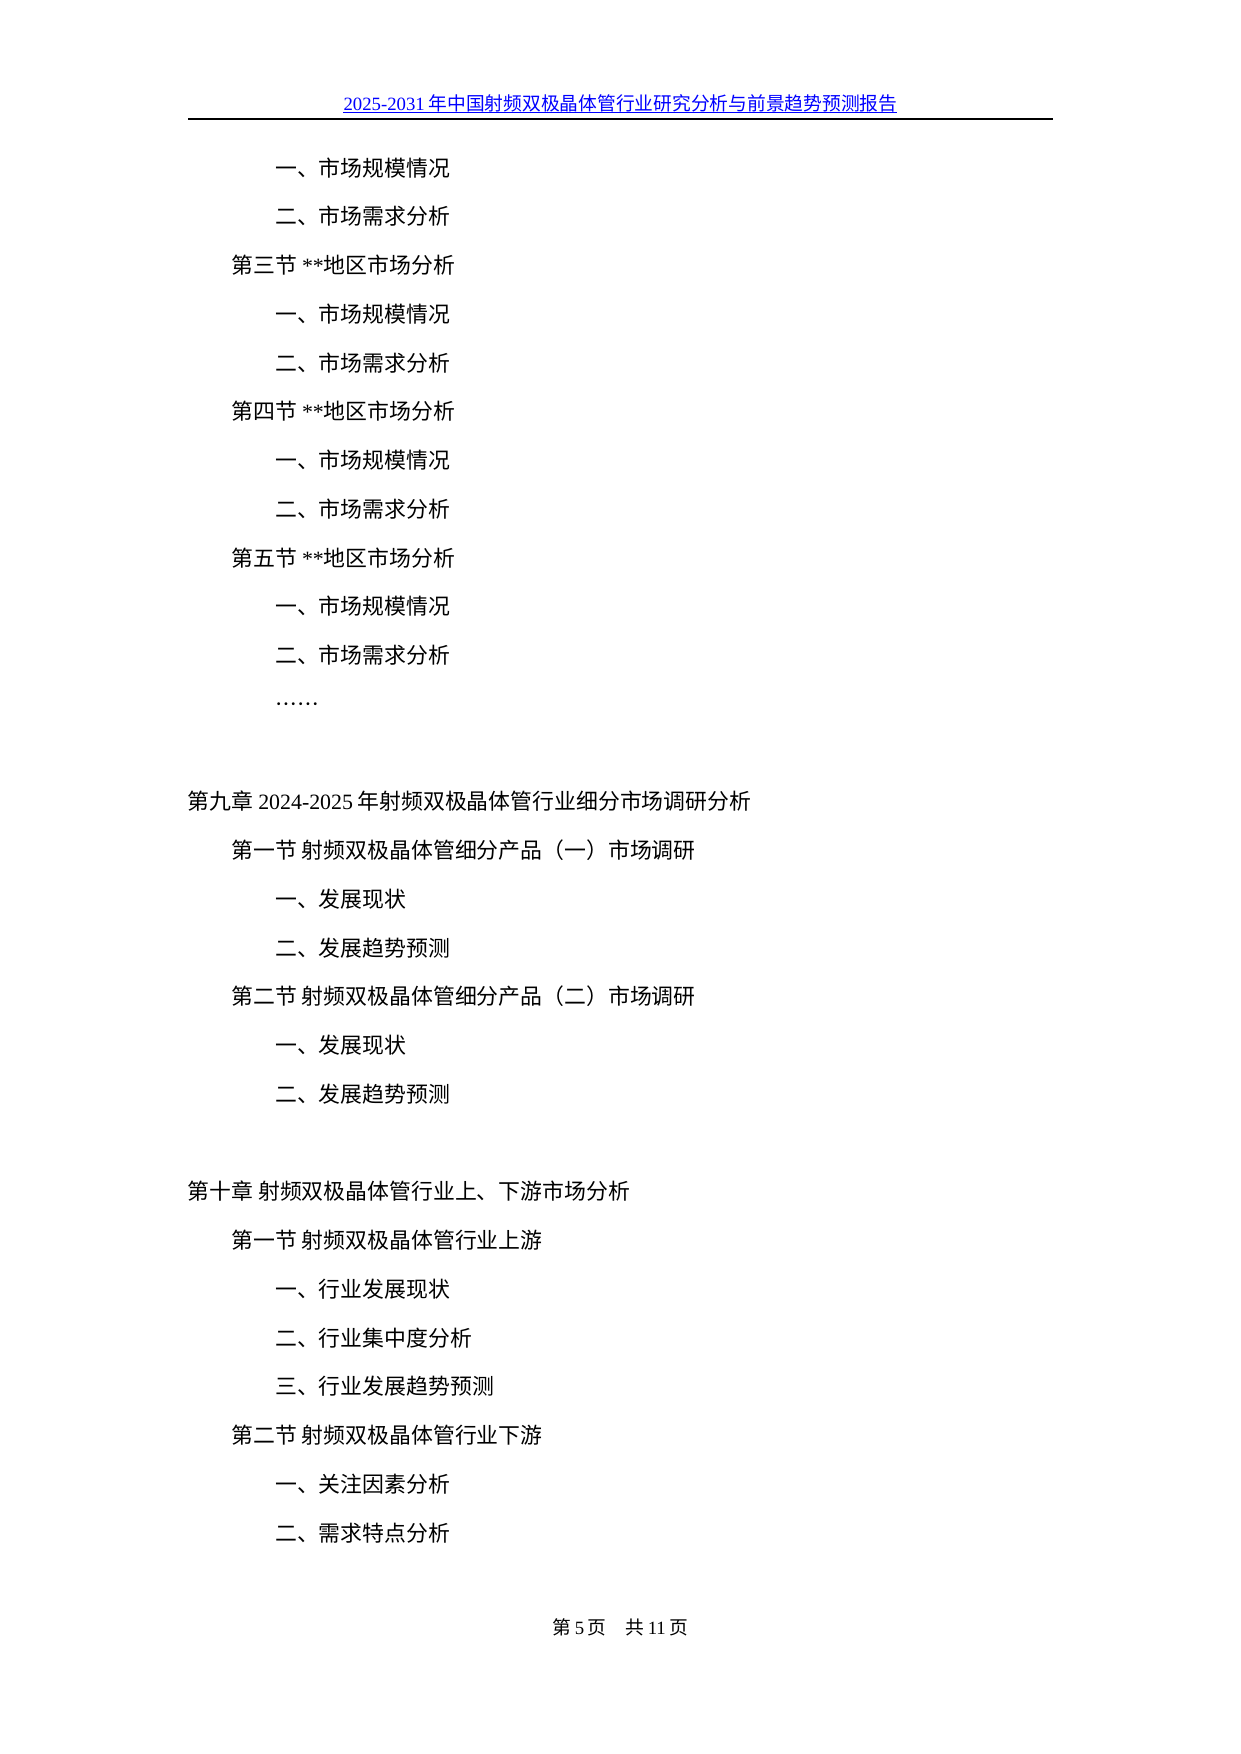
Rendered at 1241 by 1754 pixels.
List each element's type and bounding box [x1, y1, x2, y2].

text [187, 150, 1053, 1548]
